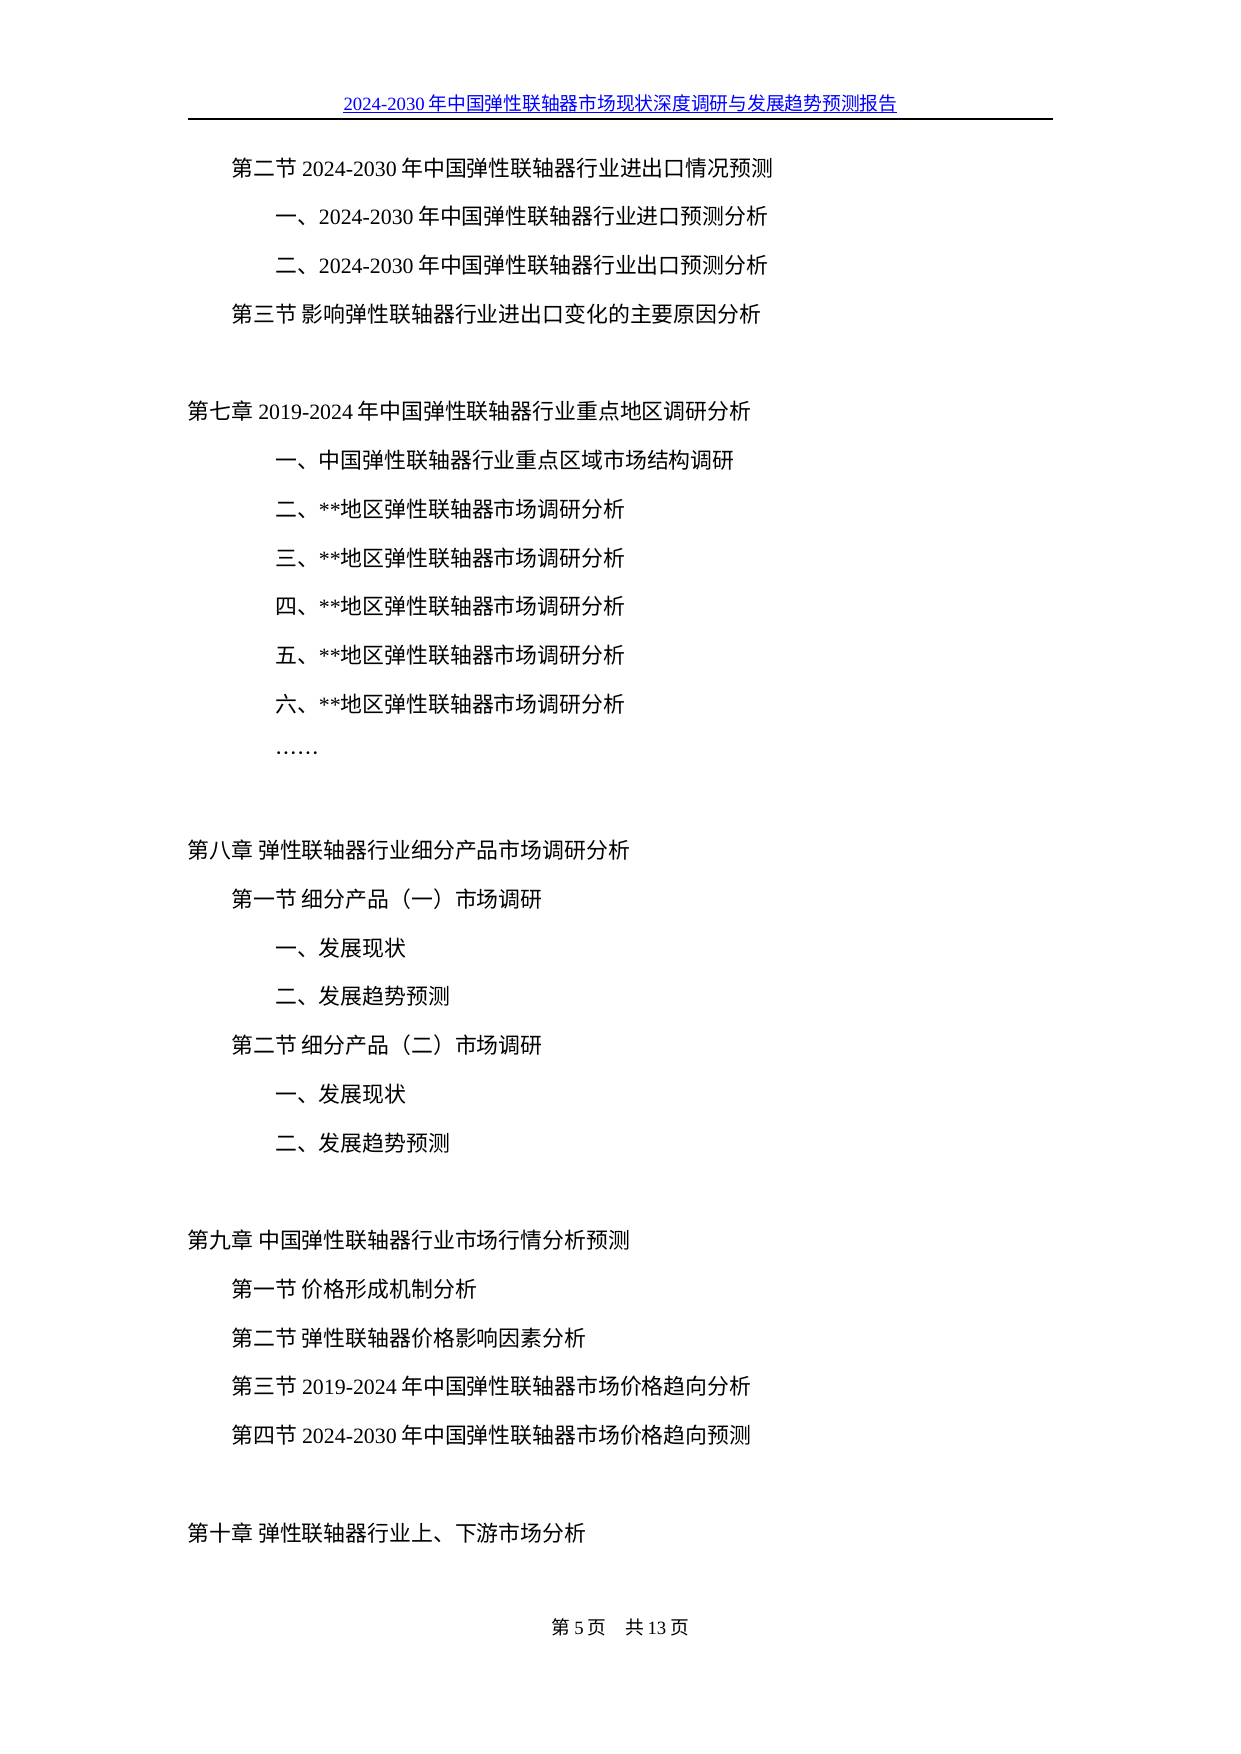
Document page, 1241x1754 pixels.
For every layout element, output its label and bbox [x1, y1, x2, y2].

text [187, 150, 1053, 1548]
